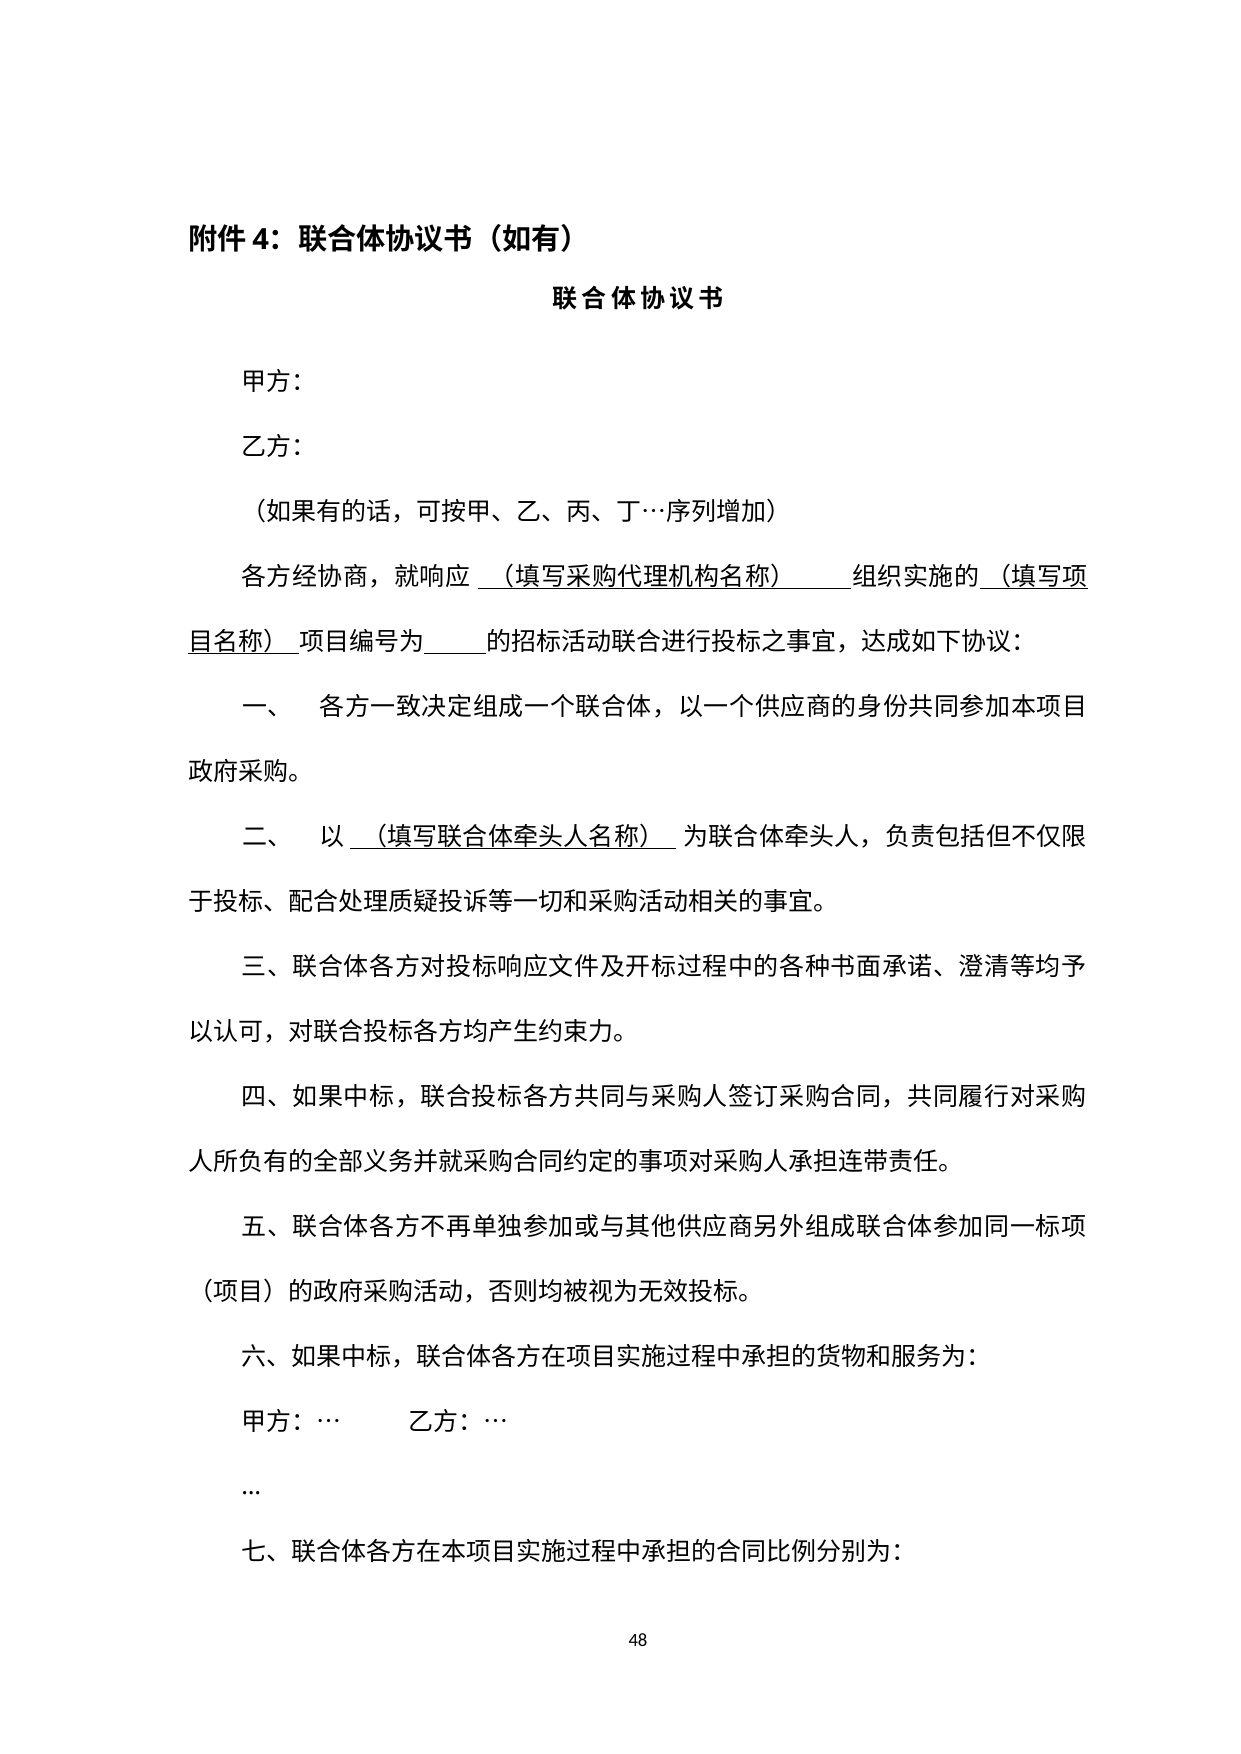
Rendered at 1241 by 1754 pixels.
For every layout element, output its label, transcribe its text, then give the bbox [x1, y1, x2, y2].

text （如果有的话，可按甲、乙、丙、丁…序列增加） [188, 477, 1088, 542]
text 乙方： [188, 412, 1088, 477]
text 甲方： [188, 347, 1088, 412]
text 各方经协商，就响应 （填写采购代理机构名称） 组织实施的 （填写项目名称） 项目编号为 的招标活动联合进行投标之事宜，达成如下协议： [188, 542, 1088, 672]
text 七、联合体各方在本项目实施过程中承担的合同比例分别为： [188, 1517, 1088, 1582]
text 甲方：… 乙方：… [188, 1387, 1088, 1452]
text … [188, 1452, 1088, 1517]
text 四、如果中标，联合投标各方共同与采购人签订采购合同，共同履行对采购人所负有的全部义务并就采购合同约定的事项对采购人承担连带责任。 [188, 1062, 1088, 1192]
text 附件4：联合体协议书（如有） [188, 213, 1088, 259]
text 六、如果中标，联合体各方在项目实施过程中承担的货物和服务为： [188, 1322, 1088, 1387]
list 各方一致决定组成一个联合体，以一个供应商的身份共同参加本项目政府采购。 [188, 672, 1088, 802]
text 联合体协议书 [188, 264, 1088, 329]
text 五、联合体各方不再单独参加或与其他供应商另外组成联合体参加同一标项（项目）的政府采购活动，否则均被视为无效投标。 [188, 1192, 1088, 1322]
list 以 （填写联合体牵头人名称） 为联合体牵头人，负责包括但不仅限于投标、配合处理质疑投诉等一切和采购活动相关的事宜。 [188, 802, 1088, 932]
text 三、联合体各方对投标响应文件及开标过程中的各种书面承诺、澄清等均予以认可，对联合投标各方均产生约束力。 [188, 932, 1088, 1062]
